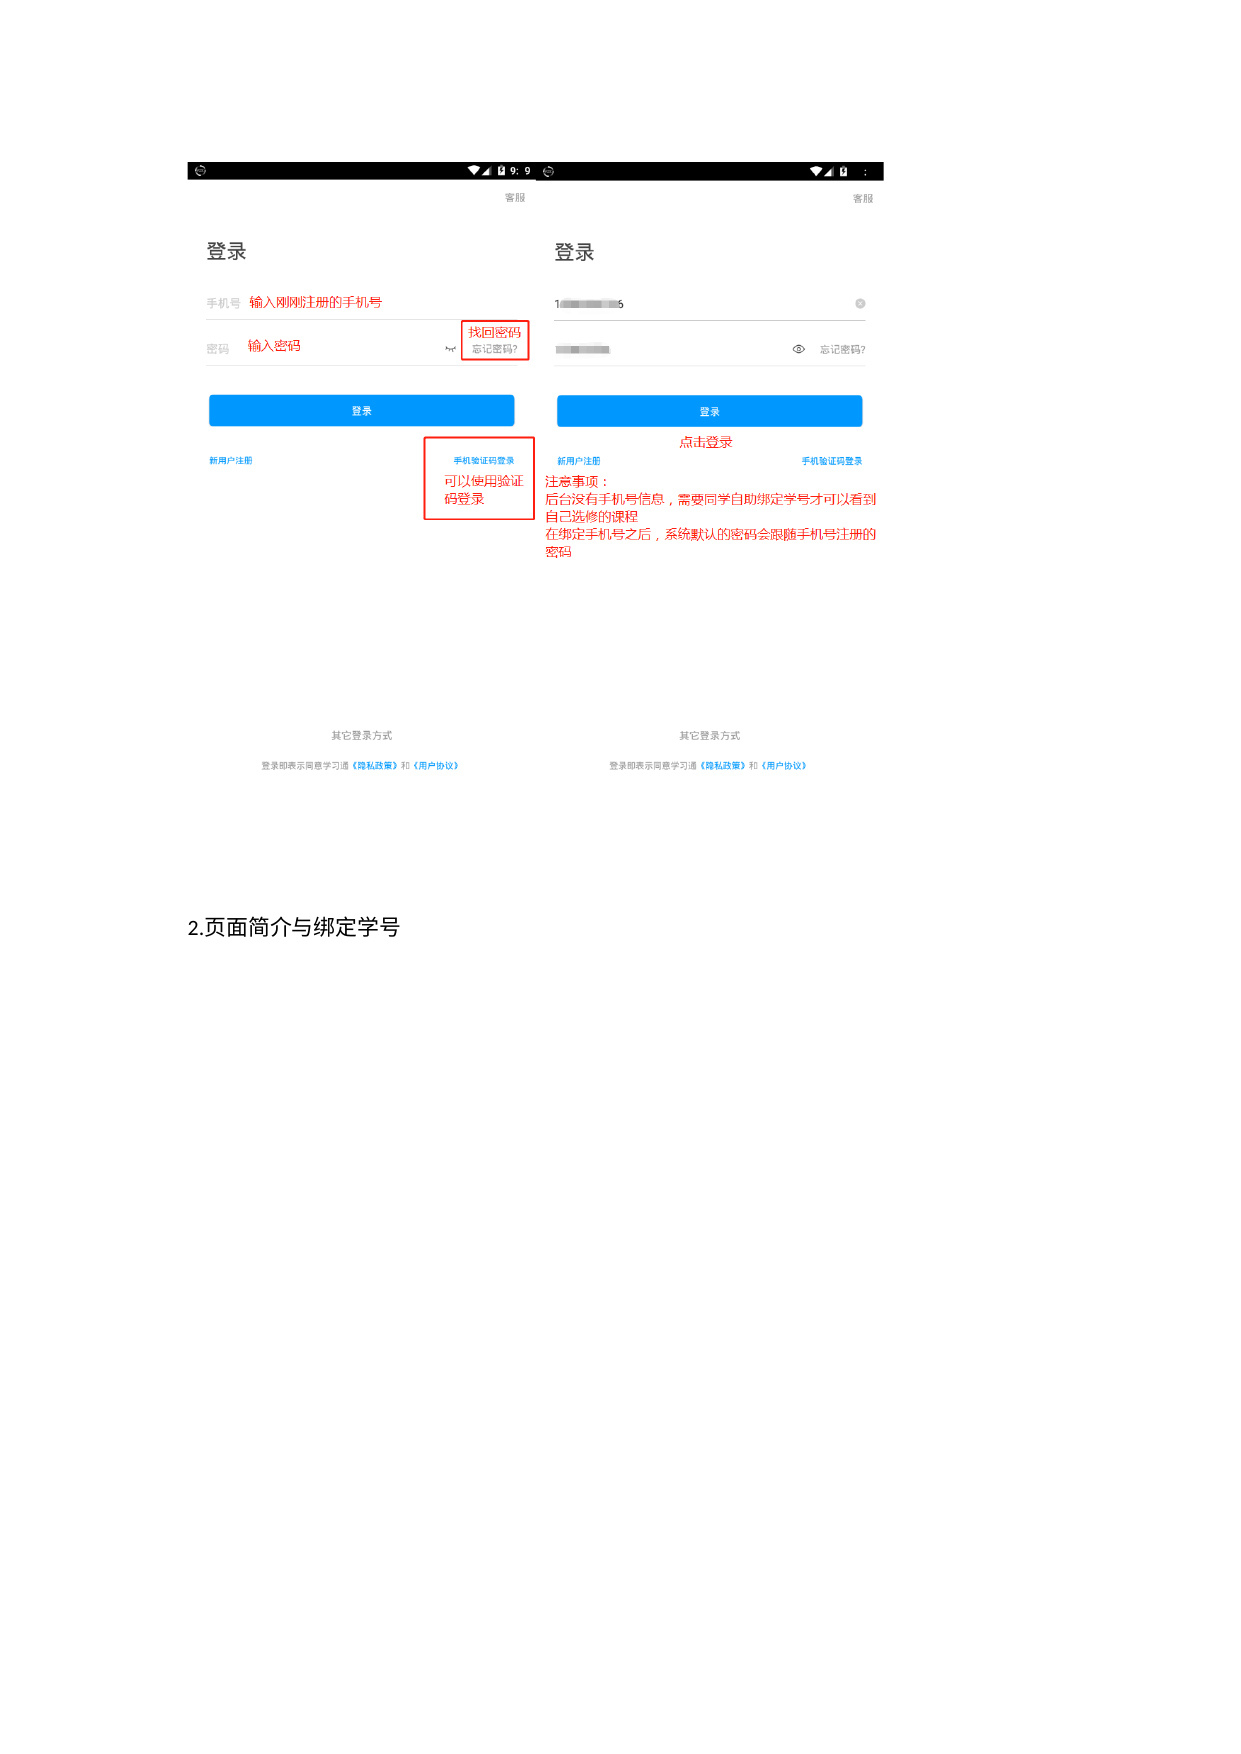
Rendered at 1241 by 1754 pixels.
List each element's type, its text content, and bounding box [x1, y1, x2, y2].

picture [187, 162, 884, 782]
text 2.页面简介与绑定学号 [187, 909, 1053, 942]
